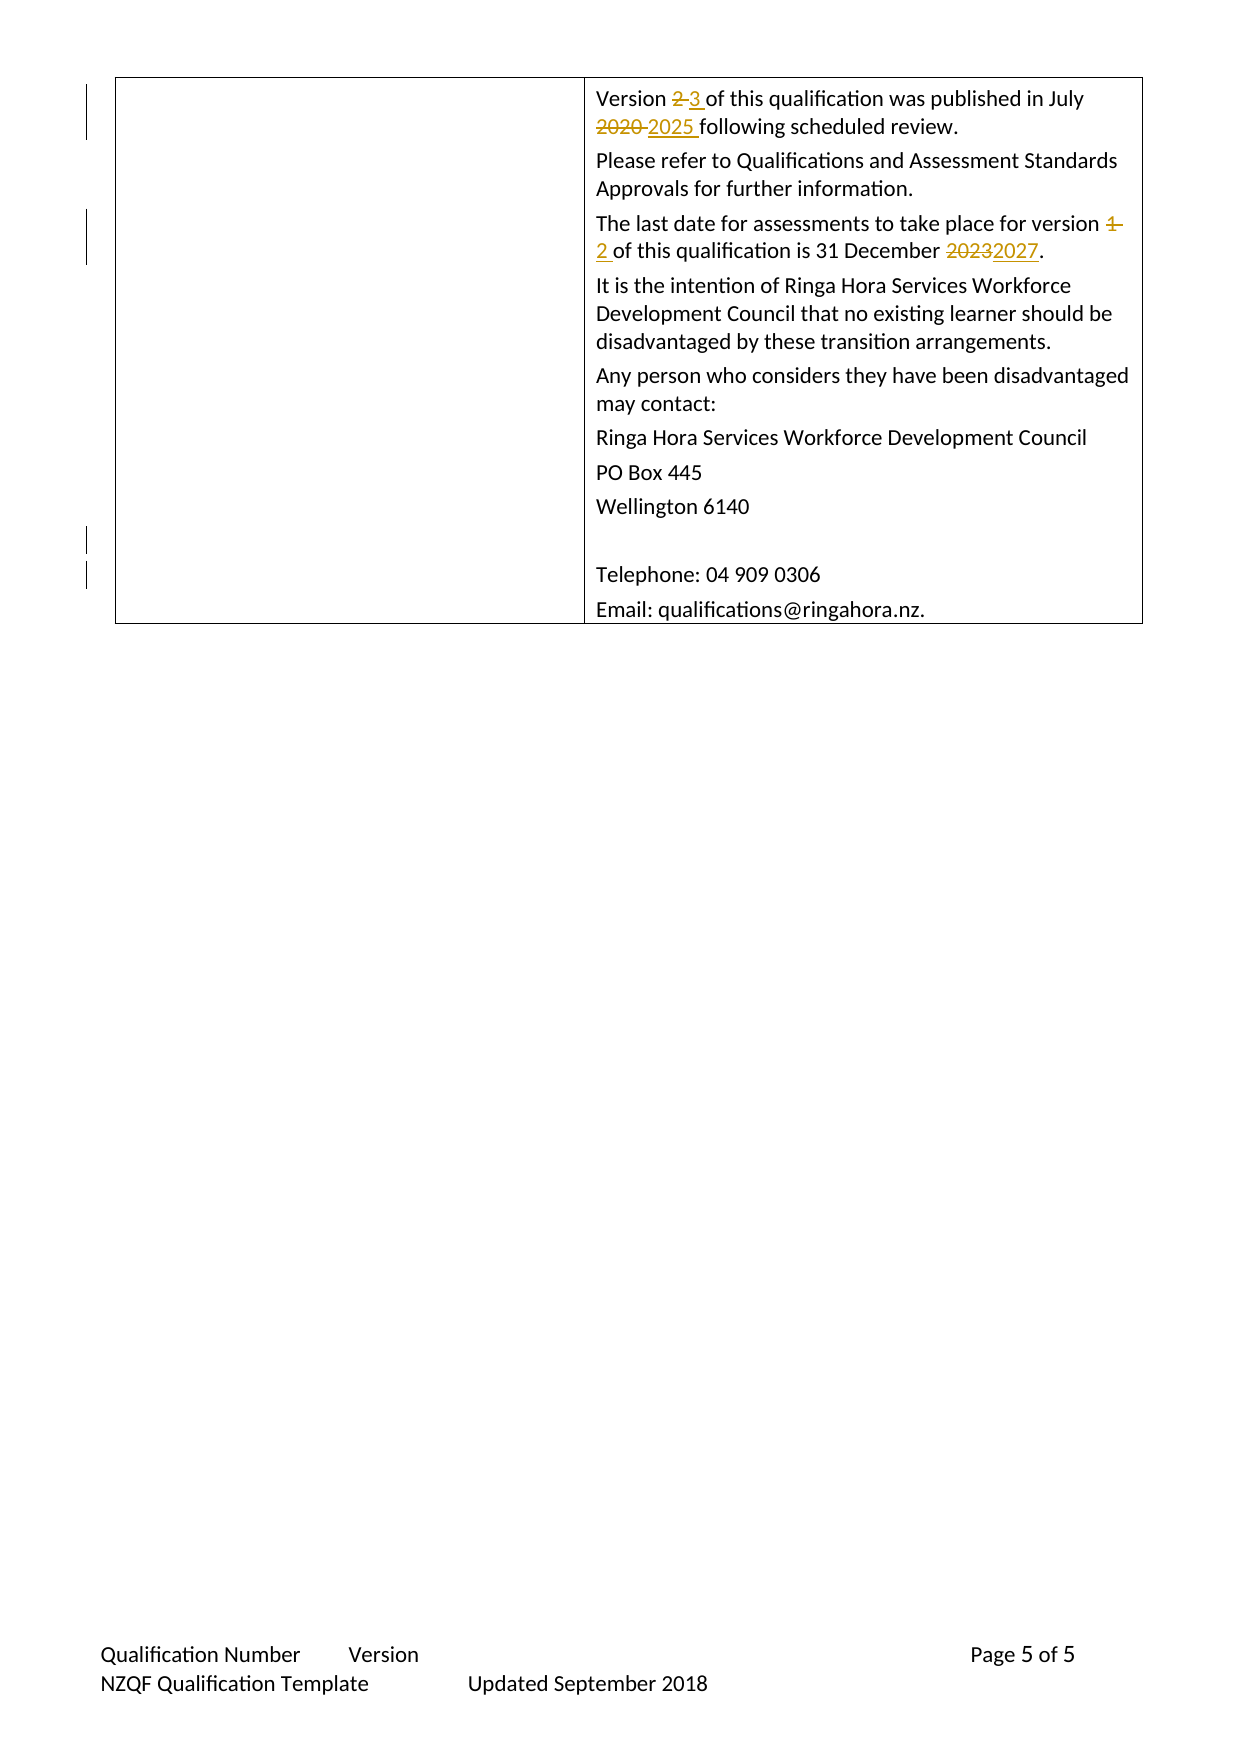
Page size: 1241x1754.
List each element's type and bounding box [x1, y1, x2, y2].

table_cell [585, 78, 1142, 623]
table_cell [116, 78, 584, 623]
